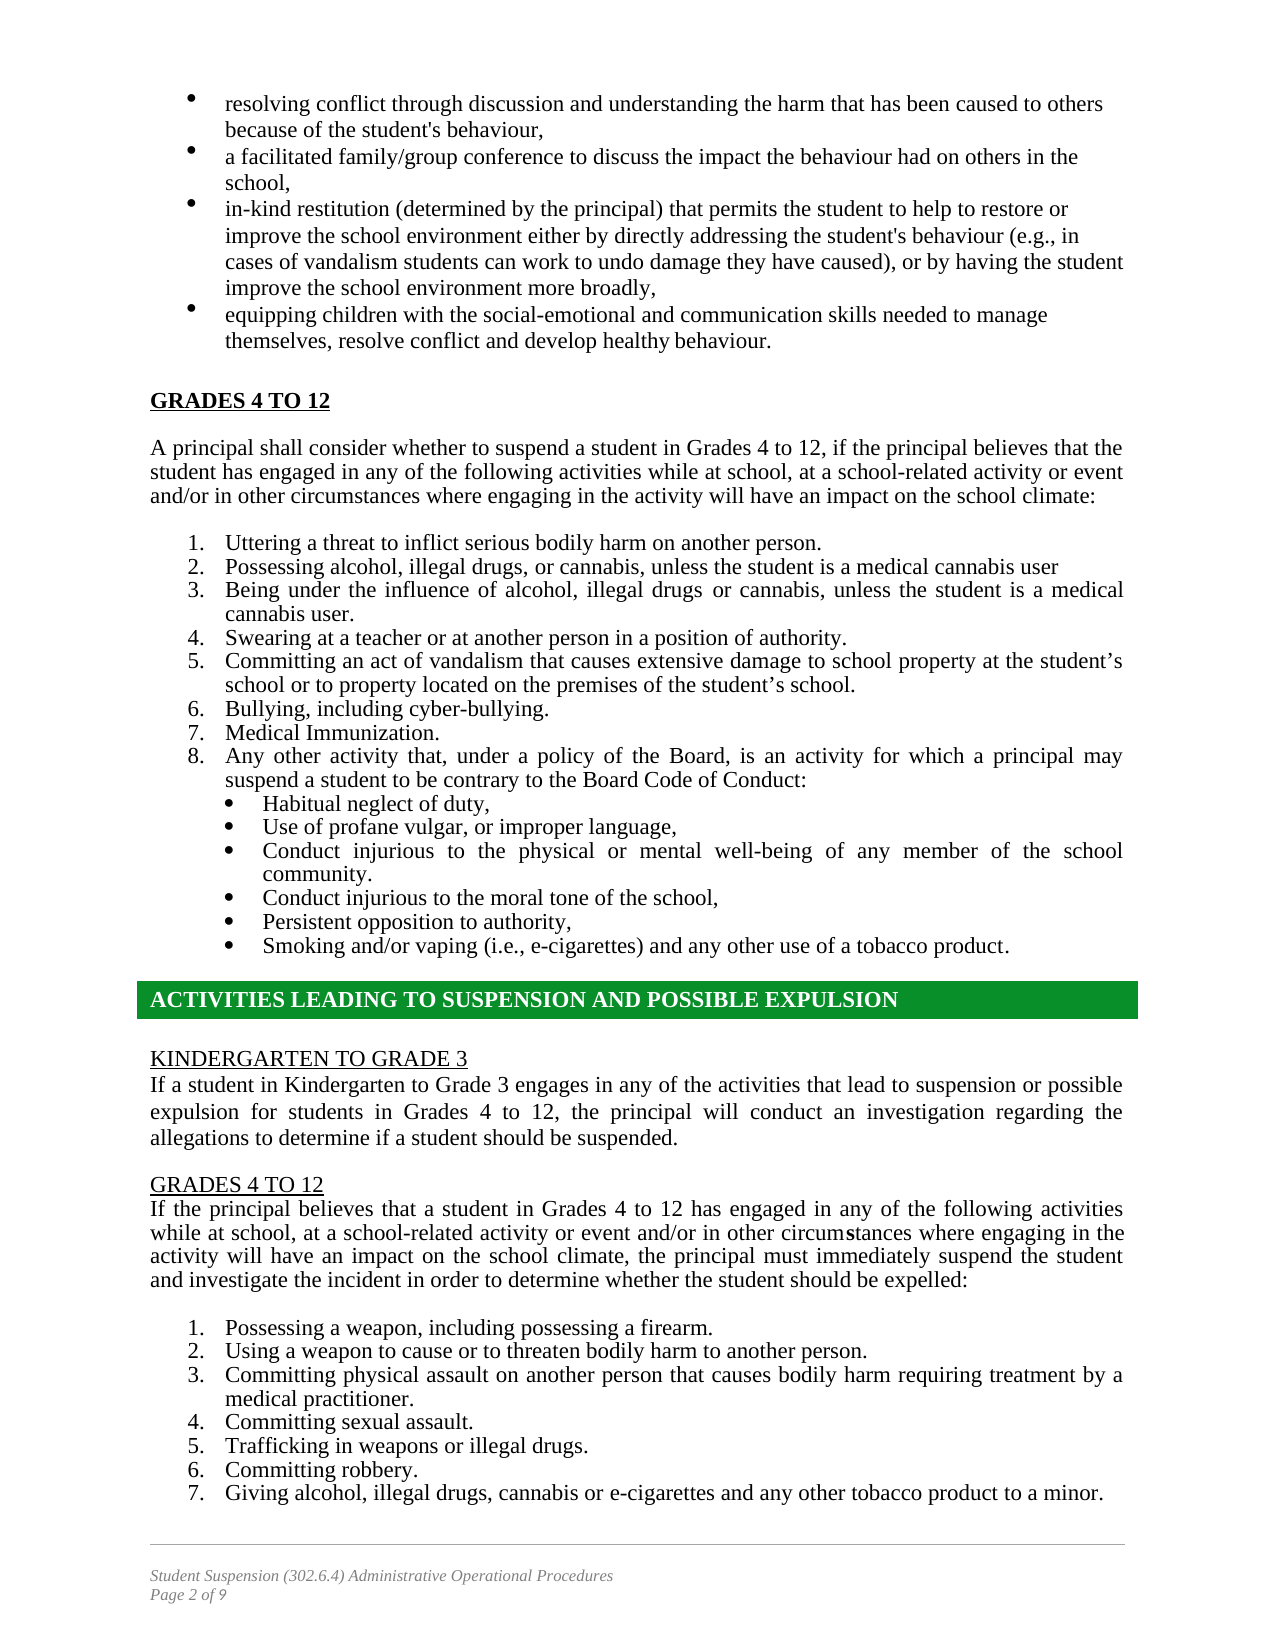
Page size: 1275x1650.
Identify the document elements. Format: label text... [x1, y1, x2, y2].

text 2. Possessing alcohol, illegal drugs, or cannabis, unless the student is a medical cannabis user [187, 555, 1125, 579]
list Committing physical assault on another person that causes bodily harm requiring treatment by a medical practitioner. [187, 1363, 1125, 1411]
text 4. Swearing at a teacher or at another person in a position of authority. [187, 626, 1125, 650]
text ACTIVITIES LEADING TO SUSPENSION AND POSSIBLE EXPULSION [142, 986, 1133, 1014]
list Committing sexual assault. [187, 1411, 1125, 1434]
text 7. Medical Immunization. [187, 721, 1125, 745]
list Giving alcohol, illegal drugs, cannabis or e-cigarettes and any other tobacco product to a minor. [187, 1482, 1125, 1506]
list Committing robbery. [187, 1458, 1125, 1482]
list Using a weapon to cause or to threaten bodily harm to another person. [187, 1340, 1125, 1363]
text 3. Being under the influence of alcohol, illegal drugs or cannabis, unless the student is a medical cannabis user. [187, 579, 1125, 626]
list Use of profane vulgar, or improper language, [225, 816, 1125, 839]
text GRADES 4 TO 12 [150, 390, 1125, 413]
list Conduct injurious to the physical or mental well-being of any member of the school community. [225, 839, 1125, 887]
list in-kind restitution (determined by the principal) that permits the student to help to restore or improve the school environment either by directly addressing the student's behaviour (e.g., in cases of vandalism students can work to undo damage they have caused), or by having the student improve the school environment more broadly, [187, 195, 1125, 301]
list Persistent opposition to authority, [225, 911, 1125, 934]
text KINDERGARTEN TO GRADE 3 [150, 1045, 1125, 1071]
text A principal shall consider whether to suspend a student in Grades 4 to 12, if the principal believes that the student has engaged in any of the following activities while at school, at a school-related activity or event and/or in other circumstances where engaging in the activity will have an impact on the school climate: [150, 437, 1125, 508]
list Habitual neglect of duty, [225, 792, 1125, 816]
list a facilitated family/group conference to discuss the impact the behaviour had on others in the school, [187, 143, 1125, 195]
list Conduct injurious to the moral tone of the school, [225, 887, 1125, 911]
text 6. Bullying, including cyber-bullying. [187, 697, 1125, 721]
list equipping children with the social-emotional and communication skills needed to manage themselves, resolve conflict and develop healthy behaviour. [187, 301, 1125, 353]
text 1. Uttering a threat to inflict serious bodily harm on another person. [187, 532, 1125, 555]
list Smoking and/or vaping (i.e., e-cigarettes) and any other use of a tobacco product. [225, 934, 1125, 958]
text If the principal believes that a student in Grades 4 to 12 has engaged in any of the following activities while at school, at a school-related activity or event and/or in other circumstances where engaging in the activity will have an impact on the school climate, the principal must immediately suspend the student and investigate the incident in order to determine whether the student should be expelled: [150, 1198, 1125, 1293]
list Possessing a weapon, including possessing a firearm. [187, 1316, 1125, 1340]
text 5. Committing an act of vandalism that causes extensive damage to school property at the student’s school or to property located on the premises of the student’s school. [187, 650, 1125, 697]
text GRADES 4 TO 12 [150, 1174, 1125, 1198]
list resolving conflict through discussion and understanding the harm that has been caused to others because of the student's behaviour, [187, 90, 1125, 143]
list Trafficking in weapons or illegal drugs. [187, 1434, 1125, 1458]
text If a student in Kindergarten to Grade 3 engages in any of the activities that lead to suspension or possible expulsion for students in Grades 4 to 12, the principal will conduct an investigation regarding the allegations to determine if a student should be suspended. [150, 1071, 1125, 1150]
text 8. Any other activity that, under a policy of the Board, is an activity for which a principal may suspend a student to be contrary to the Board Code of Conduct: [187, 745, 1125, 792]
